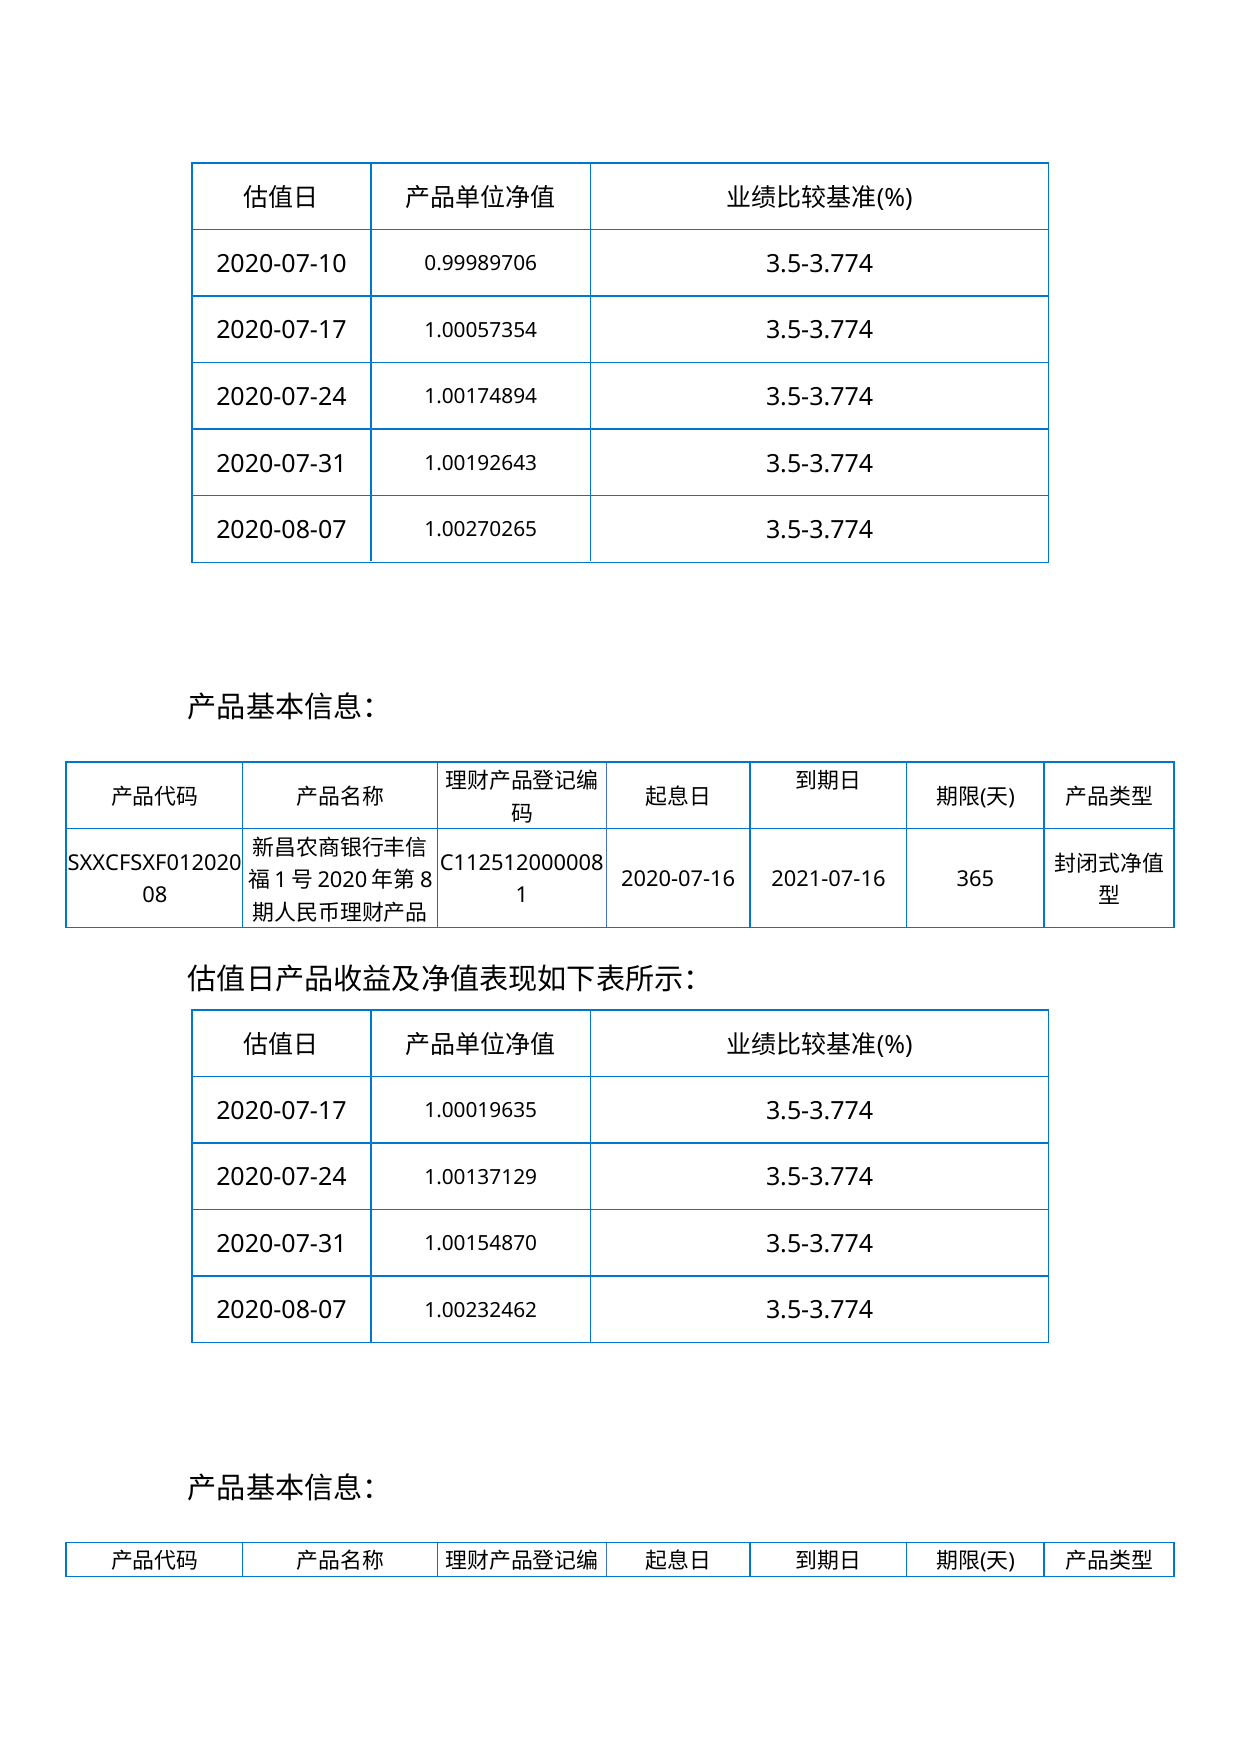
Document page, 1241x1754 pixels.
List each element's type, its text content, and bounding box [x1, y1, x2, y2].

table_cell 2020-07-31 [193, 1210, 370, 1275]
table_cell 3.5-3.774 [591, 496, 1048, 561]
table_cell 1.00154870 [372, 1210, 590, 1275]
table_header 产品代码 [67, 1543, 242, 1576]
table_cell 1.00192643 [372, 430, 590, 495]
table_cell 2021-07-16 [751, 829, 906, 927]
table_header 产品名称 [243, 1543, 437, 1576]
table_cell SXXCFSXF01202008 [67, 829, 242, 927]
table_cell 0.99989706 [372, 230, 590, 295]
table_header 产品单位净值 [372, 1011, 590, 1076]
table_header 业绩比较基准(%) [591, 1011, 1048, 1076]
table_cell 3.5-3.774 [591, 1077, 1048, 1142]
table_cell 2020-08-07 [193, 496, 370, 561]
table_header 估值日 [193, 164, 370, 228]
table_cell 1.00232462 [372, 1277, 590, 1342]
table_cell 2020-07-16 [607, 829, 749, 927]
table_header 到期日 [751, 1543, 906, 1576]
table_header 业绩比较基准(%) [591, 164, 1048, 228]
table_cell 365 [907, 829, 1043, 927]
table_cell 2020-08-07 [193, 1277, 370, 1342]
text 产品基本信息： [187, 1453, 1053, 1518]
table_header 到期日 [751, 763, 906, 828]
table_cell 封闭式净值型 [1045, 829, 1173, 927]
table_cell 3.5-3.774 [591, 297, 1048, 362]
table_cell 2020-07-10 [193, 230, 370, 295]
table_cell 1.00137129 [372, 1144, 590, 1209]
table_header 期限(天) [907, 763, 1043, 828]
table_cell 1.00174894 [372, 363, 590, 428]
table_cell 2020-07-31 [193, 430, 370, 495]
table_header 期限(天) [907, 1543, 1043, 1576]
text 估值日产品收益及净值表现如下表所示： [187, 944, 1053, 1009]
table_cell 2020-07-24 [193, 1144, 370, 1209]
table_header 起息日 [607, 1543, 749, 1576]
table_header 产品类型 [1045, 763, 1173, 828]
table_cell 1.00057354 [372, 297, 590, 362]
table_header 理财产品登记编码 [438, 763, 606, 828]
table_header 产品名称 [243, 763, 437, 828]
table_cell 3.5-3.774 [591, 230, 1048, 295]
table_header 起息日 [607, 763, 749, 828]
table_cell C1125120000081 [438, 829, 606, 927]
table_header 产品类型 [1045, 1543, 1173, 1576]
table_cell 3.5-3.774 [591, 1210, 1048, 1275]
table_header 产品代码 [67, 763, 242, 828]
table_cell 2020-07-17 [193, 1077, 370, 1142]
table_cell 2020-07-17 [193, 297, 370, 362]
table_cell 3.5-3.774 [591, 1277, 1048, 1342]
table_cell 3.5-3.774 [591, 430, 1048, 495]
table_cell 新昌农商银行丰信福1号2020年第8期人民币理财产品 [243, 829, 437, 927]
text 产品基本信息： [187, 673, 1053, 738]
table_header 理财产品登记编码 [438, 1543, 606, 1576]
table_header 估值日 [193, 1011, 370, 1076]
table_cell 2020-07-24 [193, 363, 370, 428]
table_cell 1.00019635 [372, 1077, 590, 1142]
table_cell 3.5-3.774 [591, 363, 1048, 428]
table_header 产品单位净值 [372, 164, 590, 228]
table_cell 3.5-3.774 [591, 1144, 1048, 1209]
table_cell 1.00270265 [372, 496, 590, 561]
